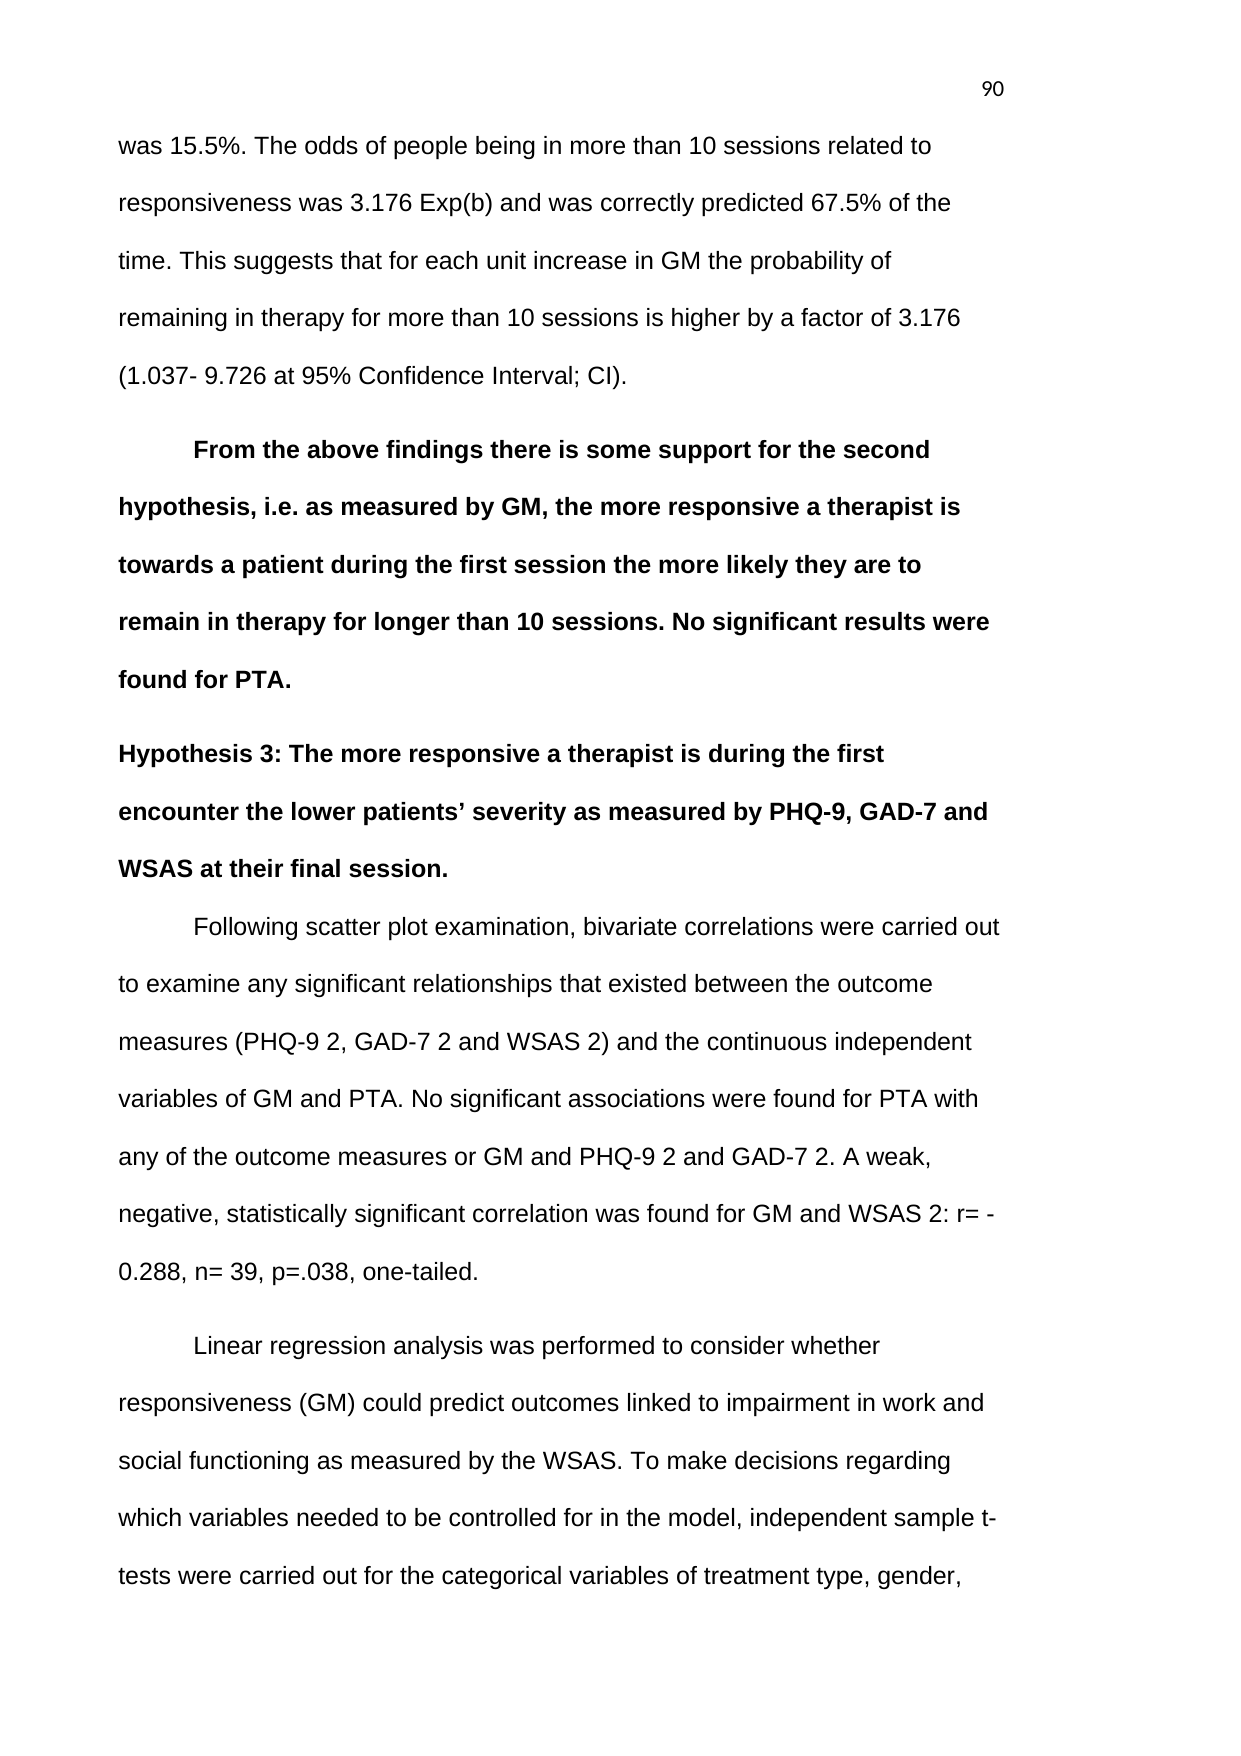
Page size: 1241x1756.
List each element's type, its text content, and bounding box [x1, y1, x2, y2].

text Hypothesis 3: The more responsive a therapist is during the first encounter the lower patients’ severity as measured by PHQ-9, GAD-7 and WSAS at their final session. [118, 739, 1004, 883]
text From the above findings there is some support for the second hypothesis, i.e. as measured by GM, the more responsive a therapist is towards a patient during the first session the more likely they are to remain in therapy for longer than 10 sessions. No significant results were found for PTA. [118, 435, 1004, 693]
text Following scatter plot examination, bivariate correlations were carried out to examine any significant relationships that existed between the outcome measures (PHQ-9 2, GAD-7 2 and WSAS 2) and the continuous independent variables of GM and PTA. No significant associations were found for PTA with any of the outcome measures or GM and PHQ-9 2 and GAD-7 2. A weak, negative, statistically significant correlation was found for GM and WSAS 2: r= -0.288, n= 39, p=.038, one-tailed. [118, 911, 1004, 1285]
